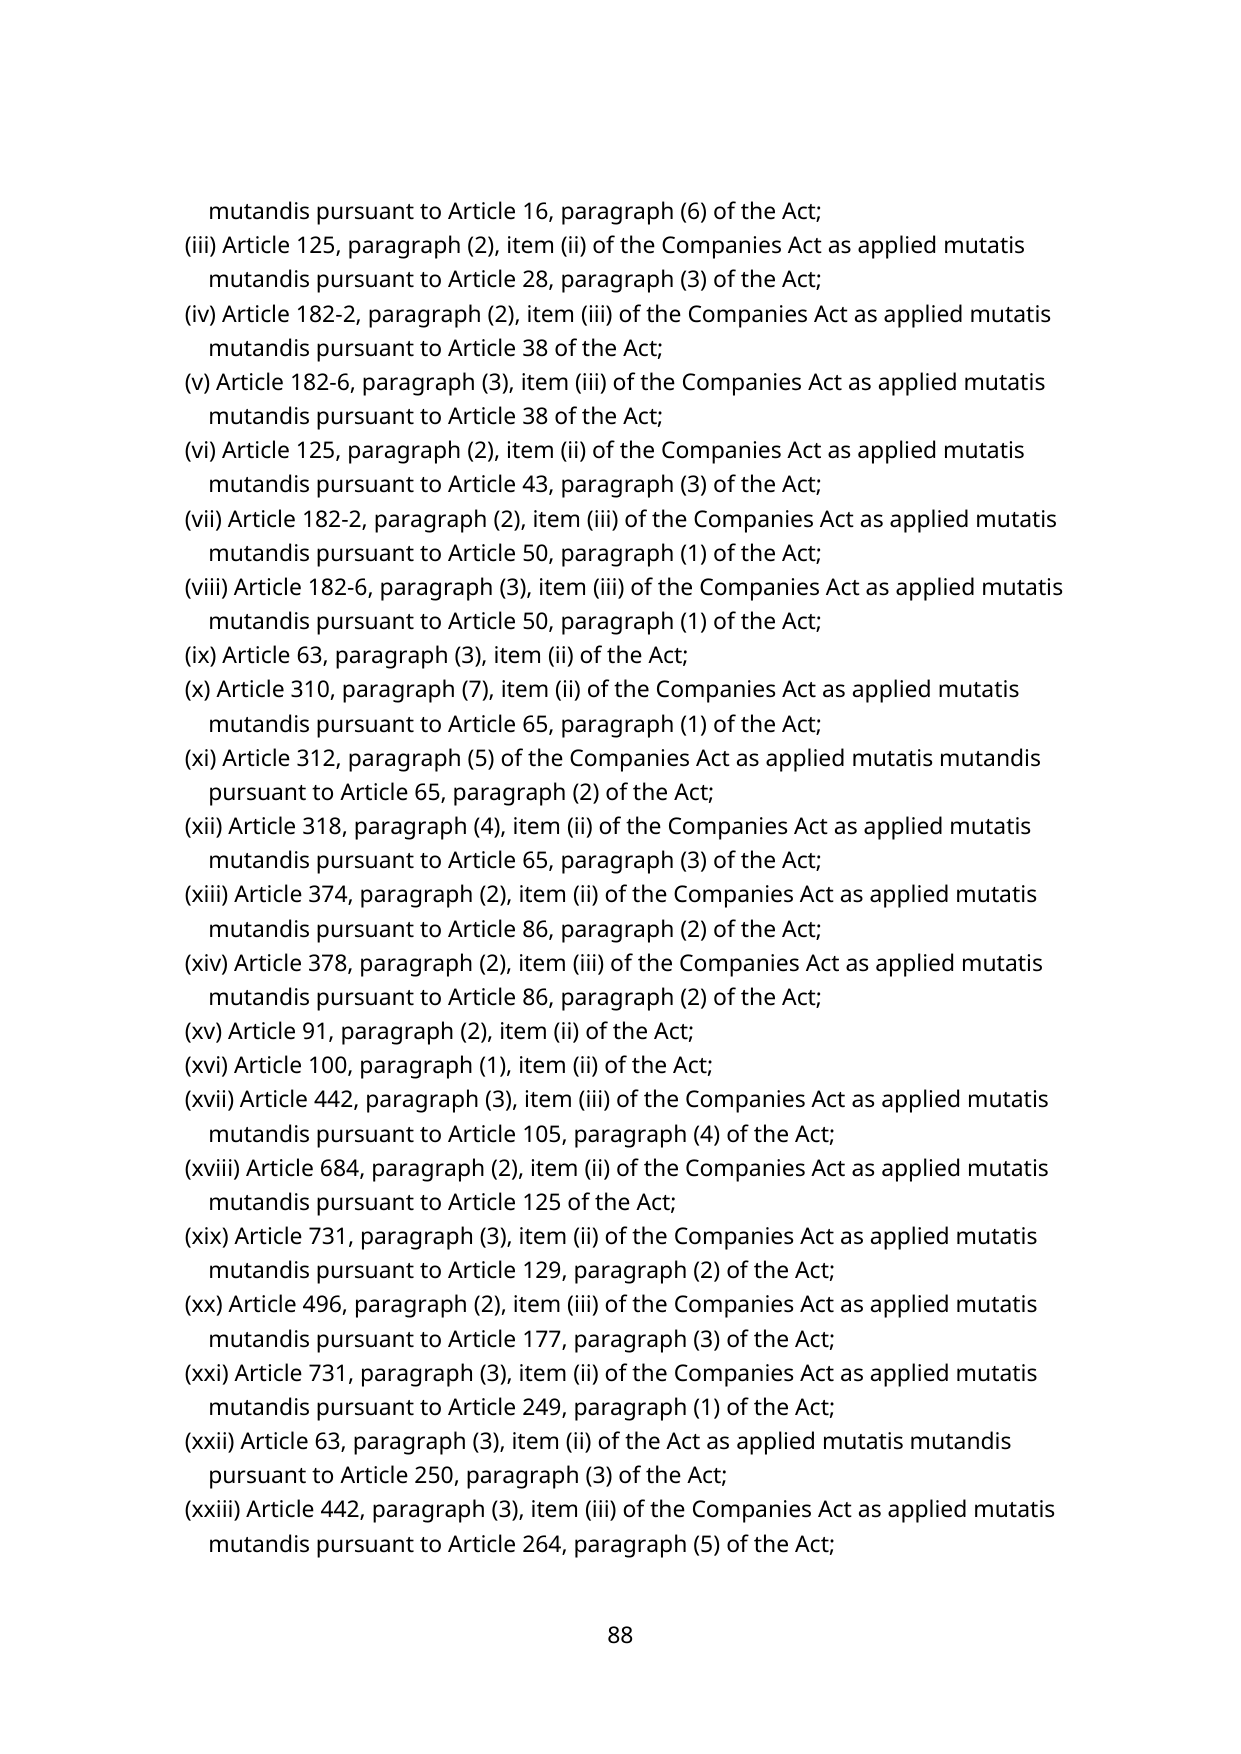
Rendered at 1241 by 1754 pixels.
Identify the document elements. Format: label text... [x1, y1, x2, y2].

text (vi) Article 125, paragraph (2), item (ii) of the Companies Act as applied mutatis mutandis pursuant to Article 43, paragraph (3) of the Act; [184, 433, 1079, 501]
text (xxiii) Article 442, paragraph (3), item (iii) of the Companies Act as applied mutatis mutandis pursuant to Article 264, paragraph (5) of the Act; [184, 1492, 1079, 1560]
text (xix) Article 731, paragraph (3), item (ii) of the Companies Act as applied mutatis mutandis pursuant to Article 129, paragraph (2) of the Act; [184, 1219, 1079, 1287]
text (iii) Article 125, paragraph (2), item (ii) of the Companies Act as applied mutatis mutandis pursuant to Article 28, paragraph (3) of the Act; [184, 228, 1079, 296]
text (viii) Article 182-6, paragraph (3), item (iii) of the Companies Act as applied mutatis mutandis pursuant to Article 50, paragraph (1) of the Act; [184, 569, 1079, 638]
text (xvii) Article 442, paragraph (3), item (iii) of the Companies Act as applied mutatis mutandis pursuant to Article 105, paragraph (4) of the Act; [184, 1082, 1079, 1150]
text (v) Article 182-6, paragraph (3), item (iii) of the Companies Act as applied mutatis mutandis pursuant to Article 38 of the Act; [184, 364, 1079, 433]
text (xxi) Article 731, paragraph (3), item (ii) of the Companies Act as applied mutatis mutandis pursuant to Article 249, paragraph (1) of the Act; [184, 1355, 1079, 1424]
text (ix) Article 63, paragraph (3), item (ii) of the Act; [184, 638, 1079, 672]
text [184, 194, 1079, 228]
text (x) Article 310, paragraph (7), item (ii) of the Companies Act as applied mutatis mutandis pursuant to Article 65, paragraph (1) of the Act; [184, 672, 1079, 740]
text (xiii) Article 374, paragraph (2), item (ii) of the Companies Act as applied mutatis mutandis pursuant to Article 86, paragraph (2) of the Act; [184, 877, 1079, 945]
text (xv) Article 91, paragraph (2), item (ii) of the Act; [184, 1014, 1079, 1048]
text (xviii) Article 684, paragraph (2), item (ii) of the Companies Act as applied mutatis mutandis pursuant to Article 125 of the Act; [184, 1150, 1079, 1219]
text (vii) Article 182-2, paragraph (2), item (iii) of the Companies Act as applied mutatis mutandis pursuant to Article 50, paragraph (1) of the Act; [184, 501, 1079, 569]
text (xiv) Article 378, paragraph (2), item (iii) of the Companies Act as applied mutatis mutandis pursuant to Article 86, paragraph (2) of the Act; [184, 945, 1079, 1014]
text (xx) Article 496, paragraph (2), item (iii) of the Companies Act as applied mutatis mutandis pursuant to Article 177, paragraph (3) of the Act; [184, 1287, 1079, 1355]
text (xi) Article 312, paragraph (5) of the Companies Act as applied mutatis mutandis pursuant to Article 65, paragraph (2) of the Act; [184, 740, 1079, 809]
text (iv) Article 182-2, paragraph (2), item (iii) of the Companies Act as applied mutatis mutandis pursuant to Article 38 of the Act; [184, 296, 1079, 364]
text (xxii) Article 63, paragraph (3), item (ii) of the Act as applied mutatis mutandis pursuant to Article 250, paragraph (3) of the Act; [184, 1424, 1079, 1492]
text (xii) Article 318, paragraph (4), item (ii) of the Companies Act as applied mutatis mutandis pursuant to Article 65, paragraph (3) of the Act; [184, 809, 1079, 877]
text (xvi) Article 100, paragraph (1), item (ii) of the Act; [184, 1048, 1079, 1082]
